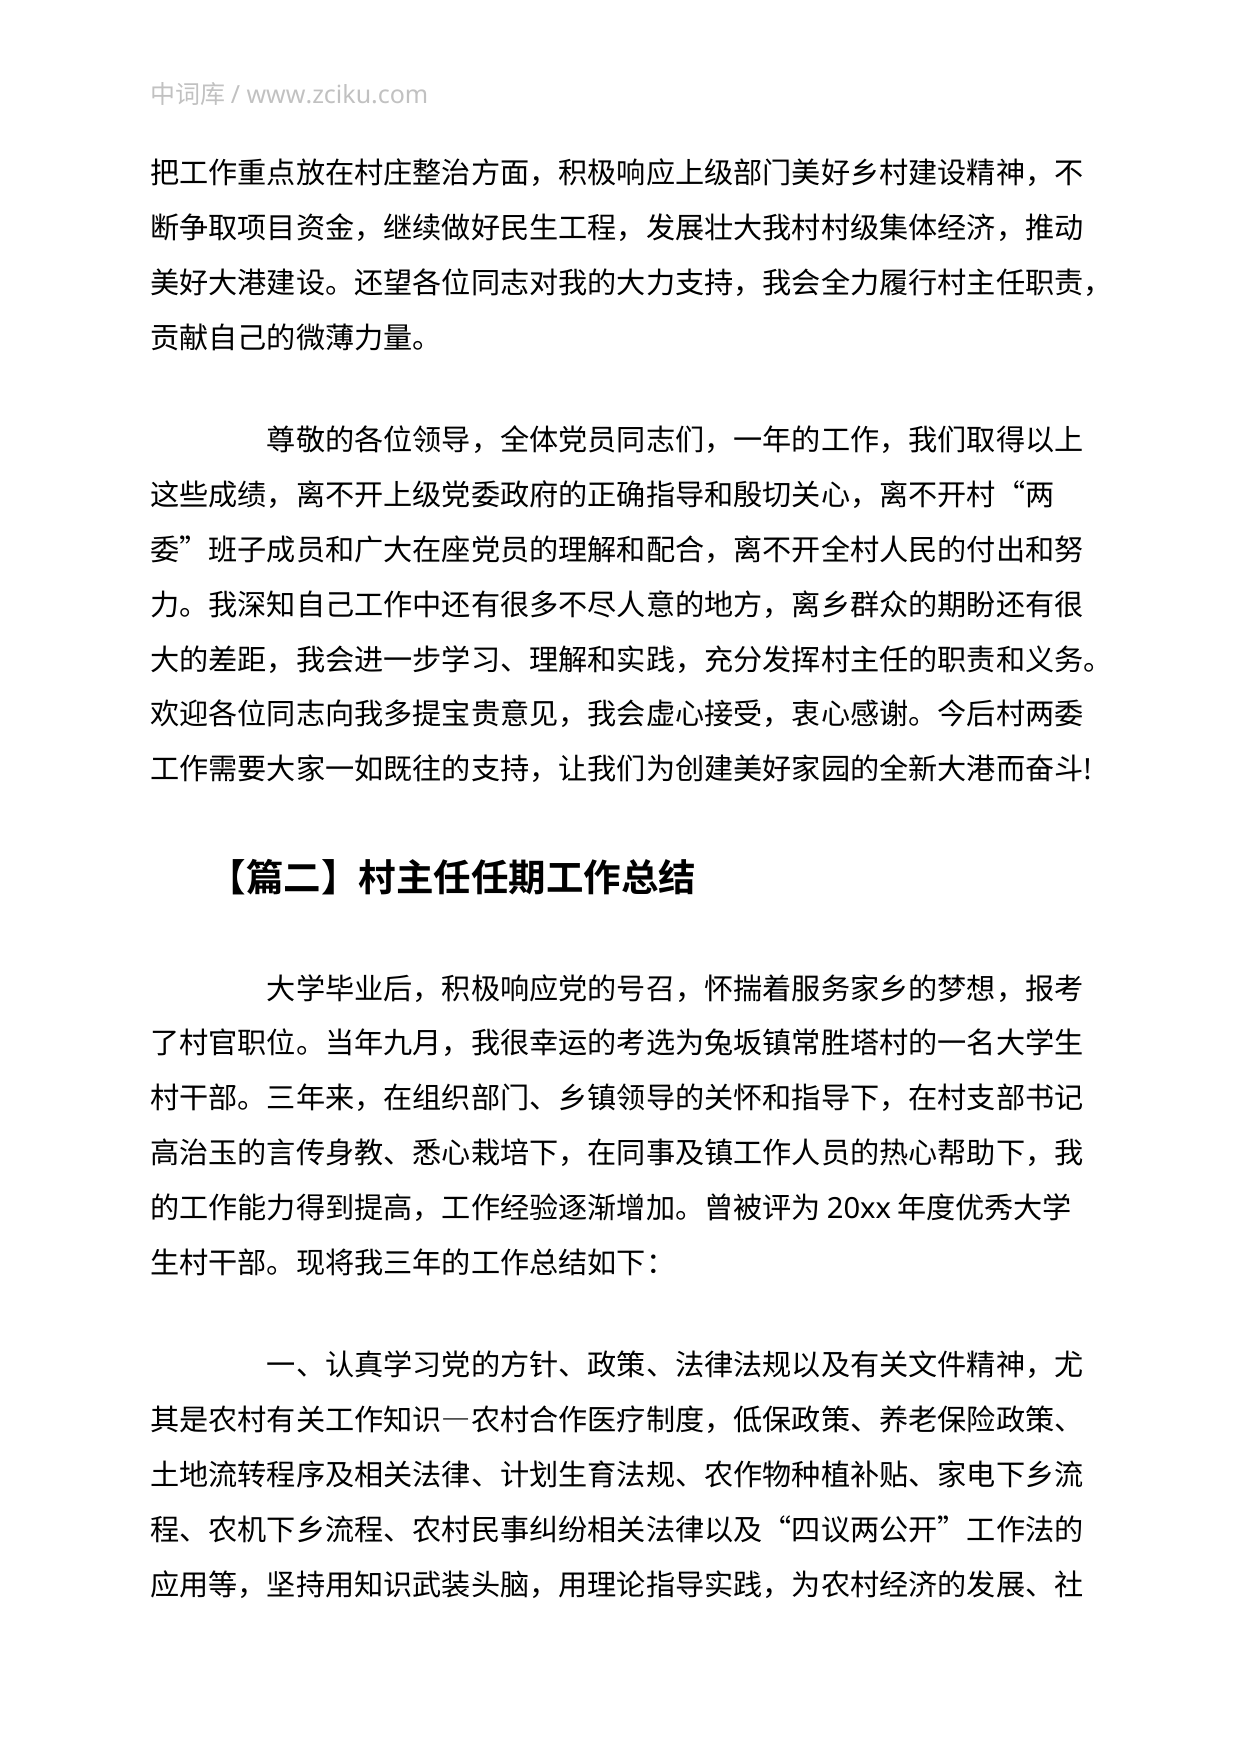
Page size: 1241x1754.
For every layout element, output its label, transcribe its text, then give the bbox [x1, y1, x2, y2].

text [150, 150, 1090, 357]
text 尊敬的各位领导，全体党员同志们，一年的工作，我们取得以上这些成绩，离不开上级党委政府的正确指导和殷切关心，离不开村“两委”班子成员和广大在座党员的理解和配合，离不开全村人民的付出和努力。我深知自己工作中还有很多不尽人意的地方，离乡群众的期盼还有很大的差距，我会进一步学习、理解和实践，充分发挥村主任的职责和义务。欢迎各位同志向我多提宝贵意见，我会虚心接受，衷心感谢。今后村两委工作需要大家一如既往的支持，让我们为创建美好家园的全新大港而奋斗! [150, 416, 1090, 788]
text 大学毕业后，积极响应党的号召，怀揣着服务家乡的梦想，报考了村官职位。当年九月，我很幸运的考选为兔坂镇常胜塔村的一名大学生村干部。三年来，在组织部门、乡镇领导的关怀和指导下，在村支部书记高治玉的言传身教、悉心栽培下，在同事及镇工作人员的热心帮助下，我的工作能力得到提高，工作经验逐渐增加。曾被评为20xx年度优秀大学生村干部。现将我三年的工作总结如下： [150, 965, 1090, 1282]
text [150, 1342, 1090, 1603]
text 【篇二】村主任任期工作总结 [150, 848, 1090, 902]
